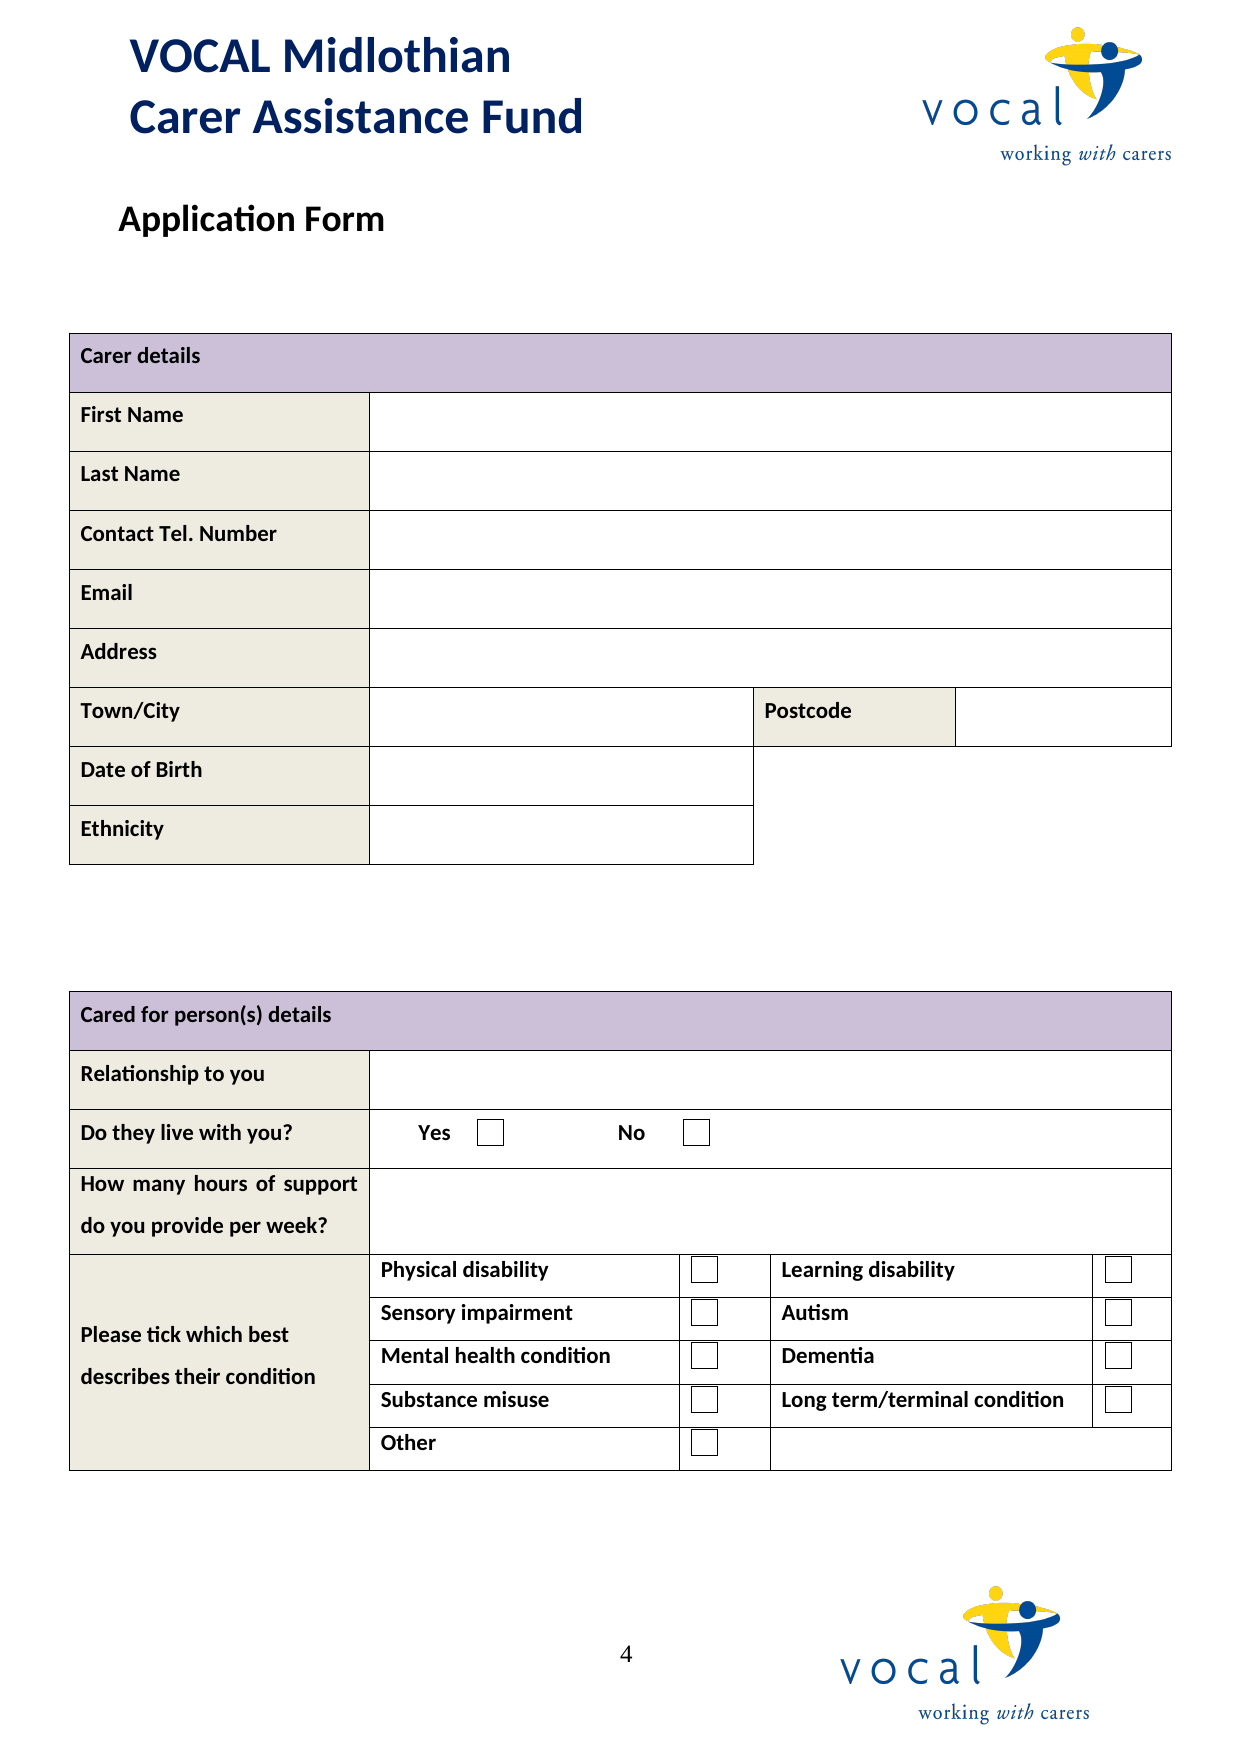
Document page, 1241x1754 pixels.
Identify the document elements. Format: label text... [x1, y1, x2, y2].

table_cell Town/City [70, 688, 369, 746]
table_cell Last Name [70, 452, 369, 510]
table_cell [370, 511, 1171, 569]
table_cell Substance misuse [370, 1385, 679, 1427]
table_cell Date of Birth [70, 747, 369, 805]
table_cell [680, 1385, 770, 1427]
table_cell Please tick which best describes their condition [70, 1255, 369, 1470]
table_cell Yes No [370, 1110, 1171, 1168]
table_cell [370, 393, 1171, 451]
table_cell [680, 1255, 770, 1297]
table_cell Mental health condition [370, 1341, 679, 1384]
table_cell [370, 452, 1171, 510]
table_cell [370, 629, 1171, 687]
table_cell [370, 570, 1171, 628]
table_cell Sensory impairment [370, 1298, 679, 1340]
table_cell Address [70, 629, 369, 687]
table_cell Relationship to you [70, 1051, 369, 1109]
table_cell How many hours of support do you provide per week? [70, 1169, 369, 1254]
table_cell [680, 1298, 770, 1340]
table_cell Learning disability [771, 1255, 1092, 1297]
table_cell [370, 688, 753, 746]
picture [918, 23, 1175, 167]
table_cell Long term/terminal condition [771, 1385, 1092, 1427]
table_cell [1093, 1298, 1171, 1340]
table_cell [680, 1341, 770, 1384]
table_header Cared for person(s) details [70, 992, 1171, 1050]
table_cell [771, 1428, 1171, 1470]
table_cell Ethnicity [70, 806, 369, 864]
table_cell Do they live with you? [70, 1110, 369, 1168]
table_cell First Name [70, 393, 369, 451]
table_header Carer details [70, 334, 1171, 392]
table_cell Other [370, 1428, 679, 1470]
table_cell [1093, 1255, 1171, 1297]
table_cell [370, 747, 753, 805]
picture [836, 1582, 1093, 1726]
table_cell [1093, 1385, 1171, 1427]
table_cell Postcode [754, 688, 955, 746]
table_cell [370, 1051, 1171, 1109]
table_cell [956, 688, 1171, 746]
table_cell [370, 1169, 1171, 1254]
table_cell [680, 1428, 770, 1470]
table_cell Physical disability [370, 1255, 679, 1297]
table_cell [370, 806, 753, 864]
table_cell [1093, 1341, 1171, 1384]
text Application Form [118, 195, 1122, 241]
table_cell Autism [771, 1298, 1092, 1340]
table_cell Contact Tel. Number [70, 511, 369, 569]
table_cell Dementia [771, 1341, 1092, 1384]
table_cell Email [70, 570, 369, 628]
